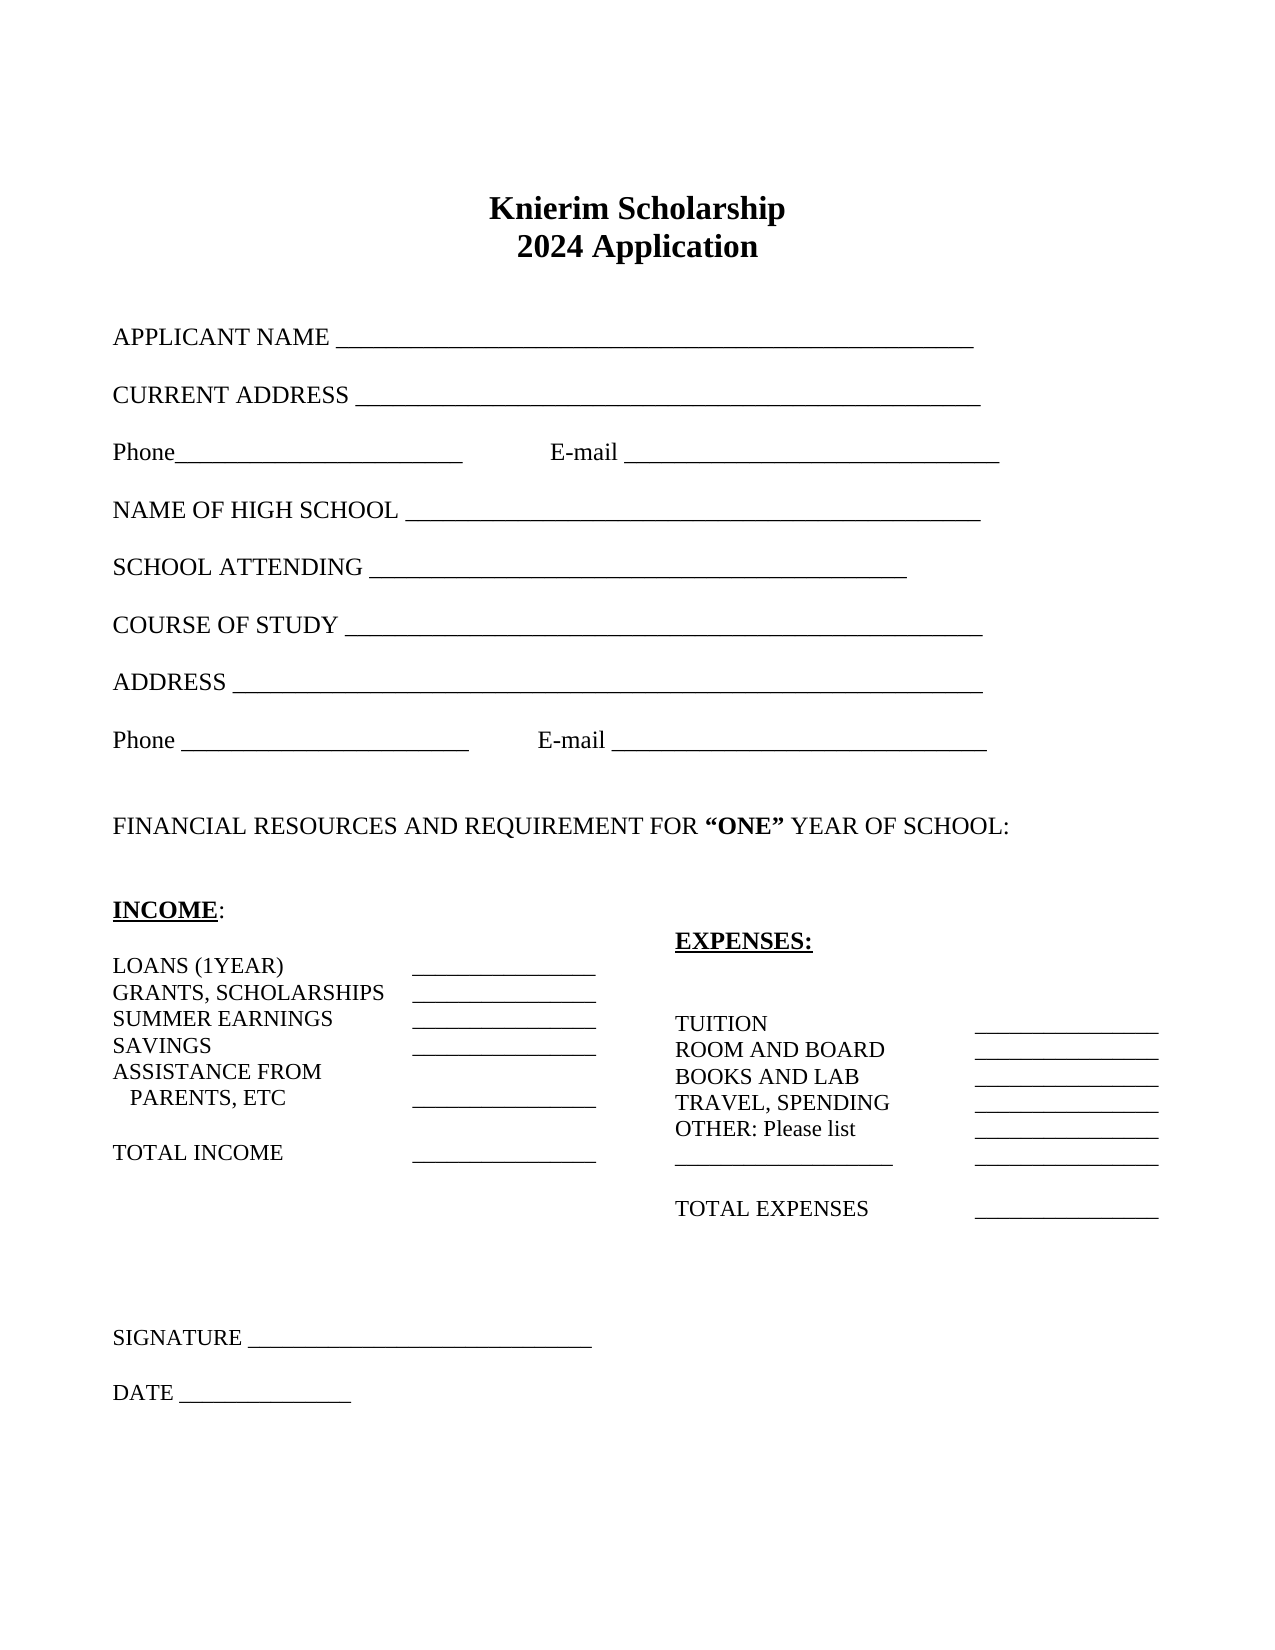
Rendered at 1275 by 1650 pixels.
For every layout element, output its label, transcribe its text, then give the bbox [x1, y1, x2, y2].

text EXPENSES: [675, 926, 1162, 955]
text ___________________ ________________ [675, 1142, 1162, 1168]
text TOTAL EXPENSES ________________ [675, 1194, 1162, 1221]
text NAME OF HIGH SCHOOL ______________________________________________ [112, 495, 1162, 524]
text SCHOOL ATTENDING ___________________________________________ [112, 552, 1162, 581]
text TUITION ________________ [675, 1010, 1162, 1036]
text ROOM AND BOARD ________________ [675, 1036, 1162, 1063]
text ASSISTANCE FROM [112, 1058, 600, 1084]
text ADDRESS ____________________________________________________________ [112, 667, 1162, 696]
text TRAVEL, SPENDING ________________ [675, 1089, 1162, 1116]
text GRANTS, SCHOLARSHIPS ________________ [112, 979, 600, 1005]
text 2024 Application [112, 227, 1162, 265]
text FINANCIAL RESOURCES AND REQUIREMENT FOR “ONE” YEAR OF SCHOOL: [112, 811, 1162, 840]
text Phone _______________________ E-mail ______________________________ [112, 725, 1162, 754]
text LOANS (1YEAR) ________________ [112, 953, 600, 979]
text SAVINGS ________________ [112, 1032, 600, 1058]
text Phone_______________________ E-mail ______________________________ [112, 437, 1162, 466]
text BOOKS AND LAB ________________ [675, 1063, 1162, 1089]
text TOTAL INCOME ________________ [112, 1139, 600, 1166]
text DATE _______________ [112, 1379, 600, 1405]
text OTHER: Please list ________________ [675, 1116, 1162, 1142]
text APPLICANT NAME ___________________________________________________ [112, 322, 1162, 351]
text Knierim Scholarship [112, 188, 1162, 227]
text CURRENT ADDRESS __________________________________________________ [112, 380, 1162, 409]
text COURSE OF STUDY ___________________________________________________ [112, 610, 1162, 639]
text SUMMER EARNINGS ________________ [112, 1005, 600, 1032]
text PARENTS, ETC ________________ [112, 1084, 600, 1111]
text SIGNATURE ______________________________ [112, 1324, 600, 1379]
text INCOME: [112, 895, 600, 924]
